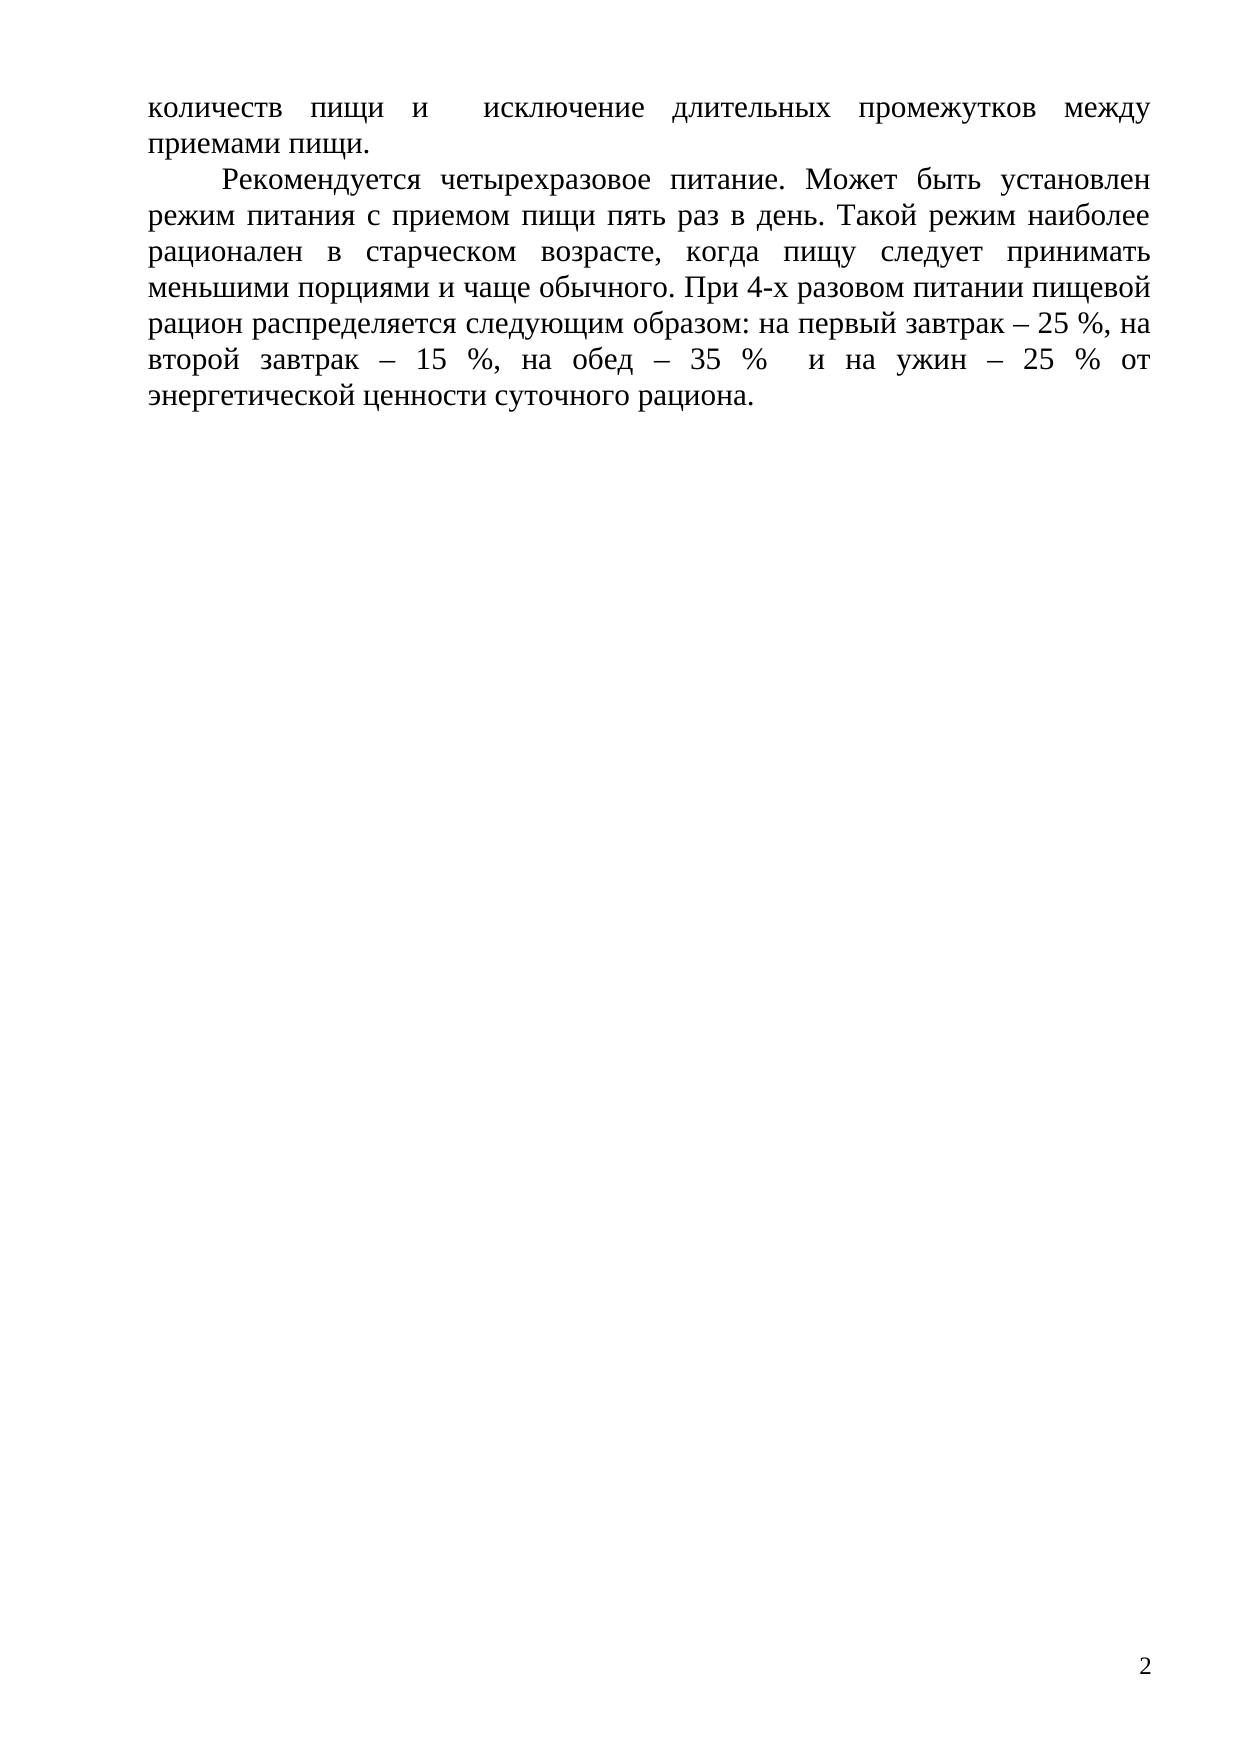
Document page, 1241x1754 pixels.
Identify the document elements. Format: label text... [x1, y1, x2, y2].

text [148, 89, 1152, 161]
text Рекомендуется четырехразовое питание. Может быть установлен режим питания с приемом пищи пять раз в день. Такой режим наиболее рационален в старческом возрасте, когда пищу следует принимать меньшими порциями и чаще обычного. При 4-х разовом питании пищевой рацион распределяется следующим образом: на первый завтрак – 25 %, на второй завтрак – 15 %, на обед – 35 % и на ужин – 25 % от энергетической ценности суточного рациона. [148, 161, 1152, 412]
